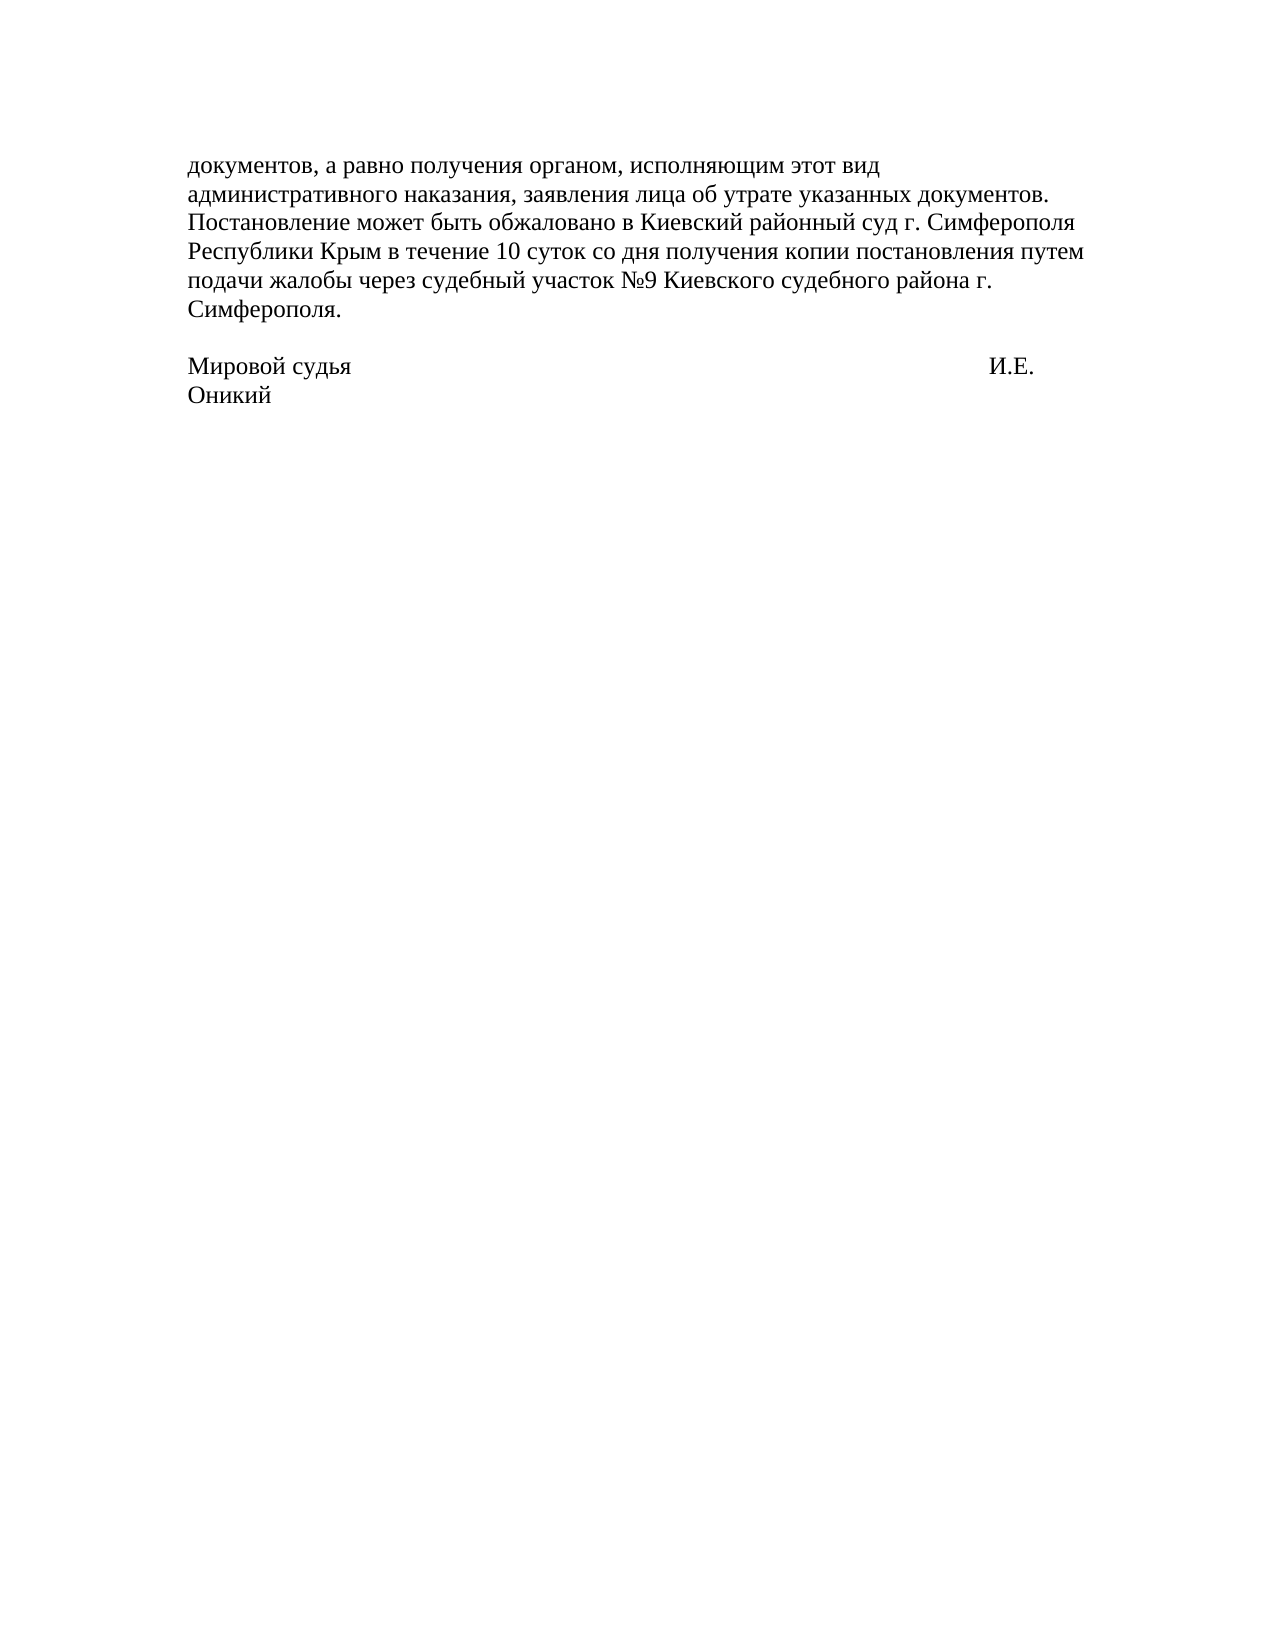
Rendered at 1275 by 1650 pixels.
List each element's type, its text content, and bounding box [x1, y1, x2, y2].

text Постановление может быть обжаловано в Киевский районный суд г. Симферополя Республики Крым в течение 10 суток со дня получения копии постановления путем подачи жалобы через судебный участок №9 Киевского судебного района г. Симферополя. [187, 207, 1087, 322]
text Мировой судья И.Е. Оникий [187, 351, 1087, 409]
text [187, 150, 1087, 207]
